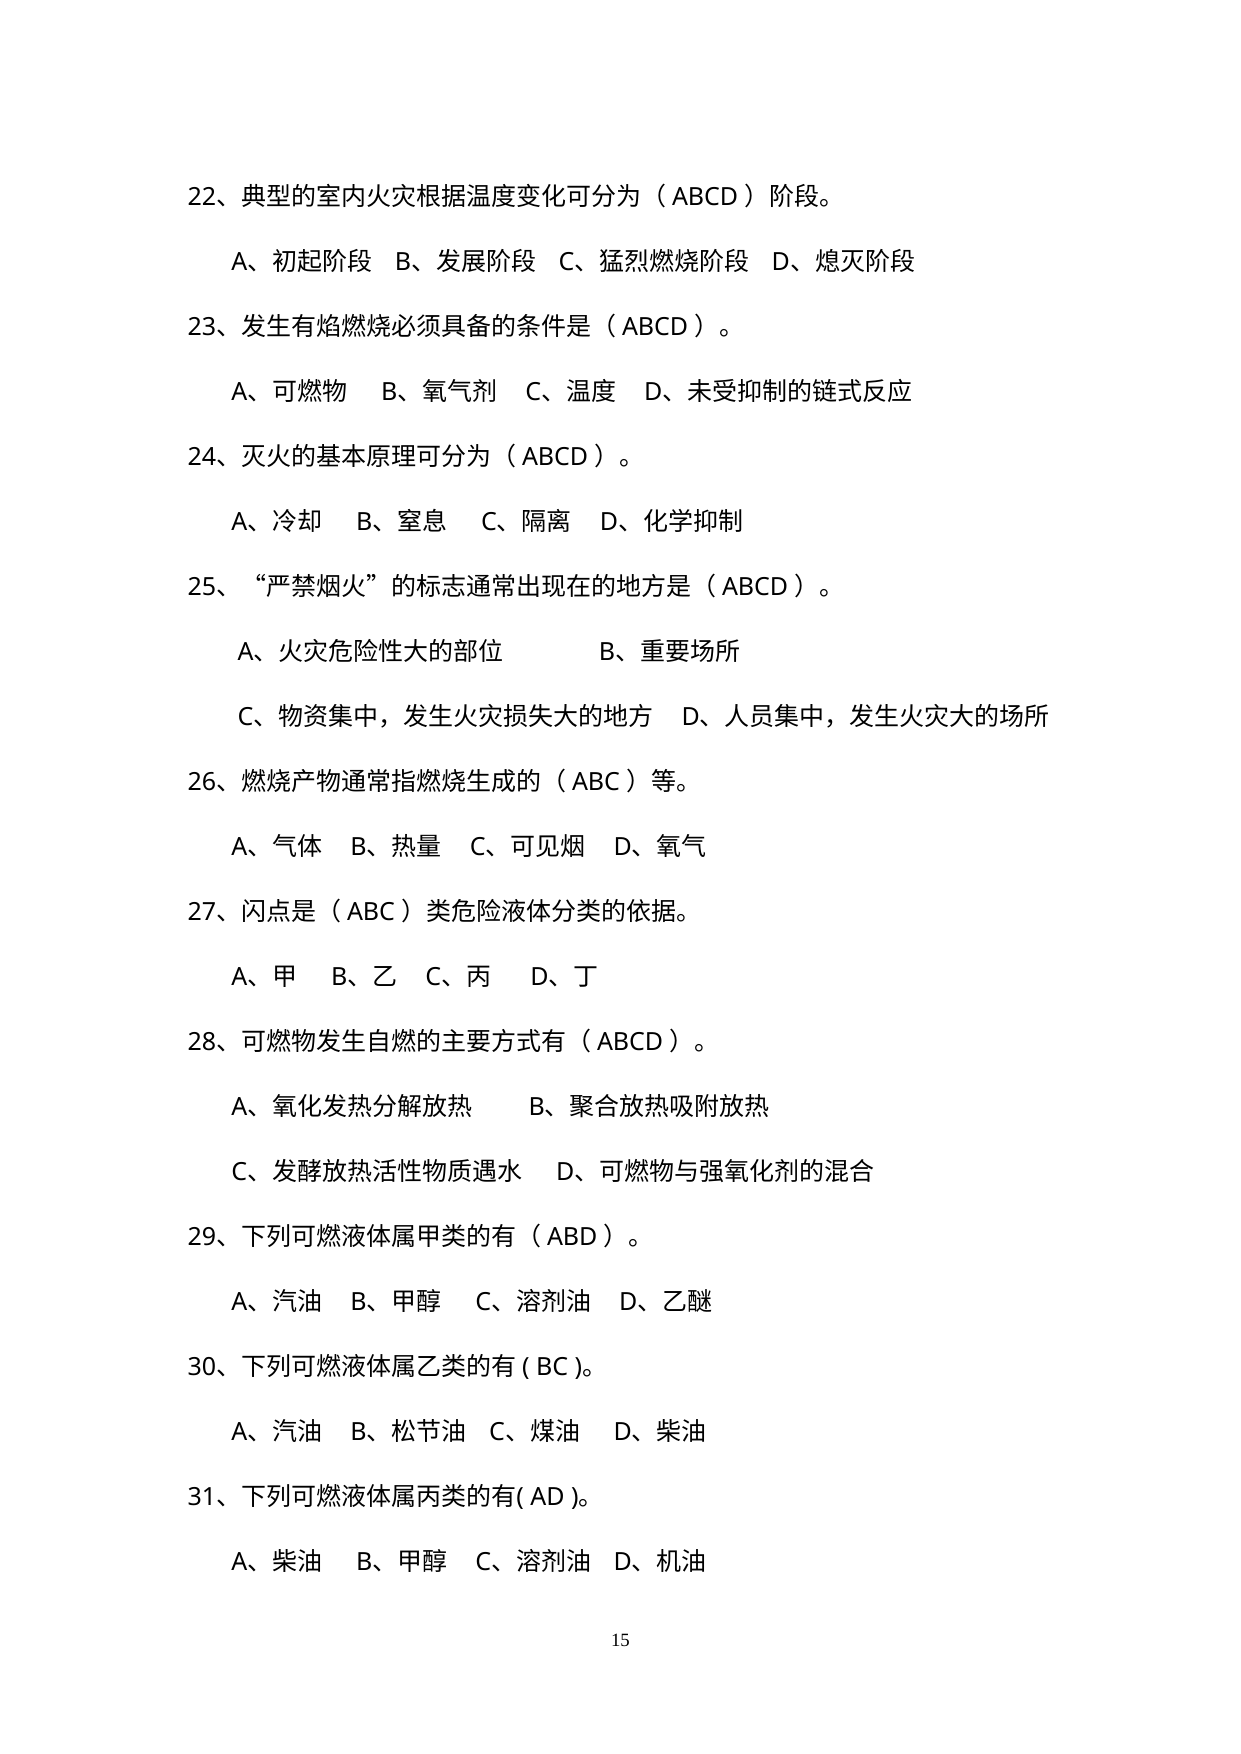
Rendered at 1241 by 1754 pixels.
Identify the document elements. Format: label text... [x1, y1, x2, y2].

text A、气体 B、热量 C、可见烟 D、氧气 [187, 812, 1053, 877]
text C、物资集中，发生火灾损失大的地方 D、人员集中，发生火灾大的场所 [187, 682, 1053, 747]
text 22、典型的室内火灾根据温度变化可分为（ ABCD ）阶段。 [187, 162, 1053, 227]
text A、汽油 B、松节油 C、煤油 D、柴油 [187, 1397, 1053, 1462]
text 30、下列可燃液体属乙类的有 ( BC )。 [187, 1332, 1053, 1397]
text A、柴油 B、甲醇 C、溶剂油 D、机油 [187, 1527, 1053, 1592]
text 25、“严禁烟火”的标志通常出现在的地方是（ ABCD ）。 [187, 552, 1053, 617]
text A、火灾危险性大的部位 B、重要场所 [187, 617, 1053, 682]
text 31、下列可燃液体属丙类的有( AD )。 [187, 1462, 1053, 1527]
text A、冷却 B、窒息 C、隔离 D、化学抑制 [187, 487, 1053, 552]
text 29、下列可燃液体属甲类的有（ ABD ）。 [187, 1202, 1053, 1267]
text 24、灭火的基本原理可分为（ ABCD ）。 [187, 422, 1053, 487]
text A、甲 B、乙 C、丙 D、丁 [187, 942, 1053, 1007]
text A、可燃物 B、氧气剂 C、温度 D、未受抑制的链式反应 [187, 357, 1053, 422]
text A、汽油 B、甲醇 C、溶剂油 D、乙醚 [187, 1267, 1053, 1332]
text 26、燃烧产物通常指燃烧生成的（ ABC ）等。 [187, 747, 1053, 812]
text A、氧化发热分解放热 B、聚合放热吸附放热 [187, 1072, 1053, 1137]
text A、初起阶段 B、发展阶段 C、猛烈燃烧阶段 D、熄灭阶段 [187, 227, 1053, 292]
text 23、发生有焰燃烧必须具备的条件是（ ABCD ）。 [187, 292, 1053, 357]
text C、发酵放热活性物质遇水 D、可燃物与强氧化剂的混合 [187, 1137, 1053, 1202]
text 27、闪点是（ ABC ）类危险液体分类的依据。 [187, 877, 1053, 942]
text 28、可燃物发生自燃的主要方式有（ ABCD ）。 [187, 1007, 1053, 1072]
